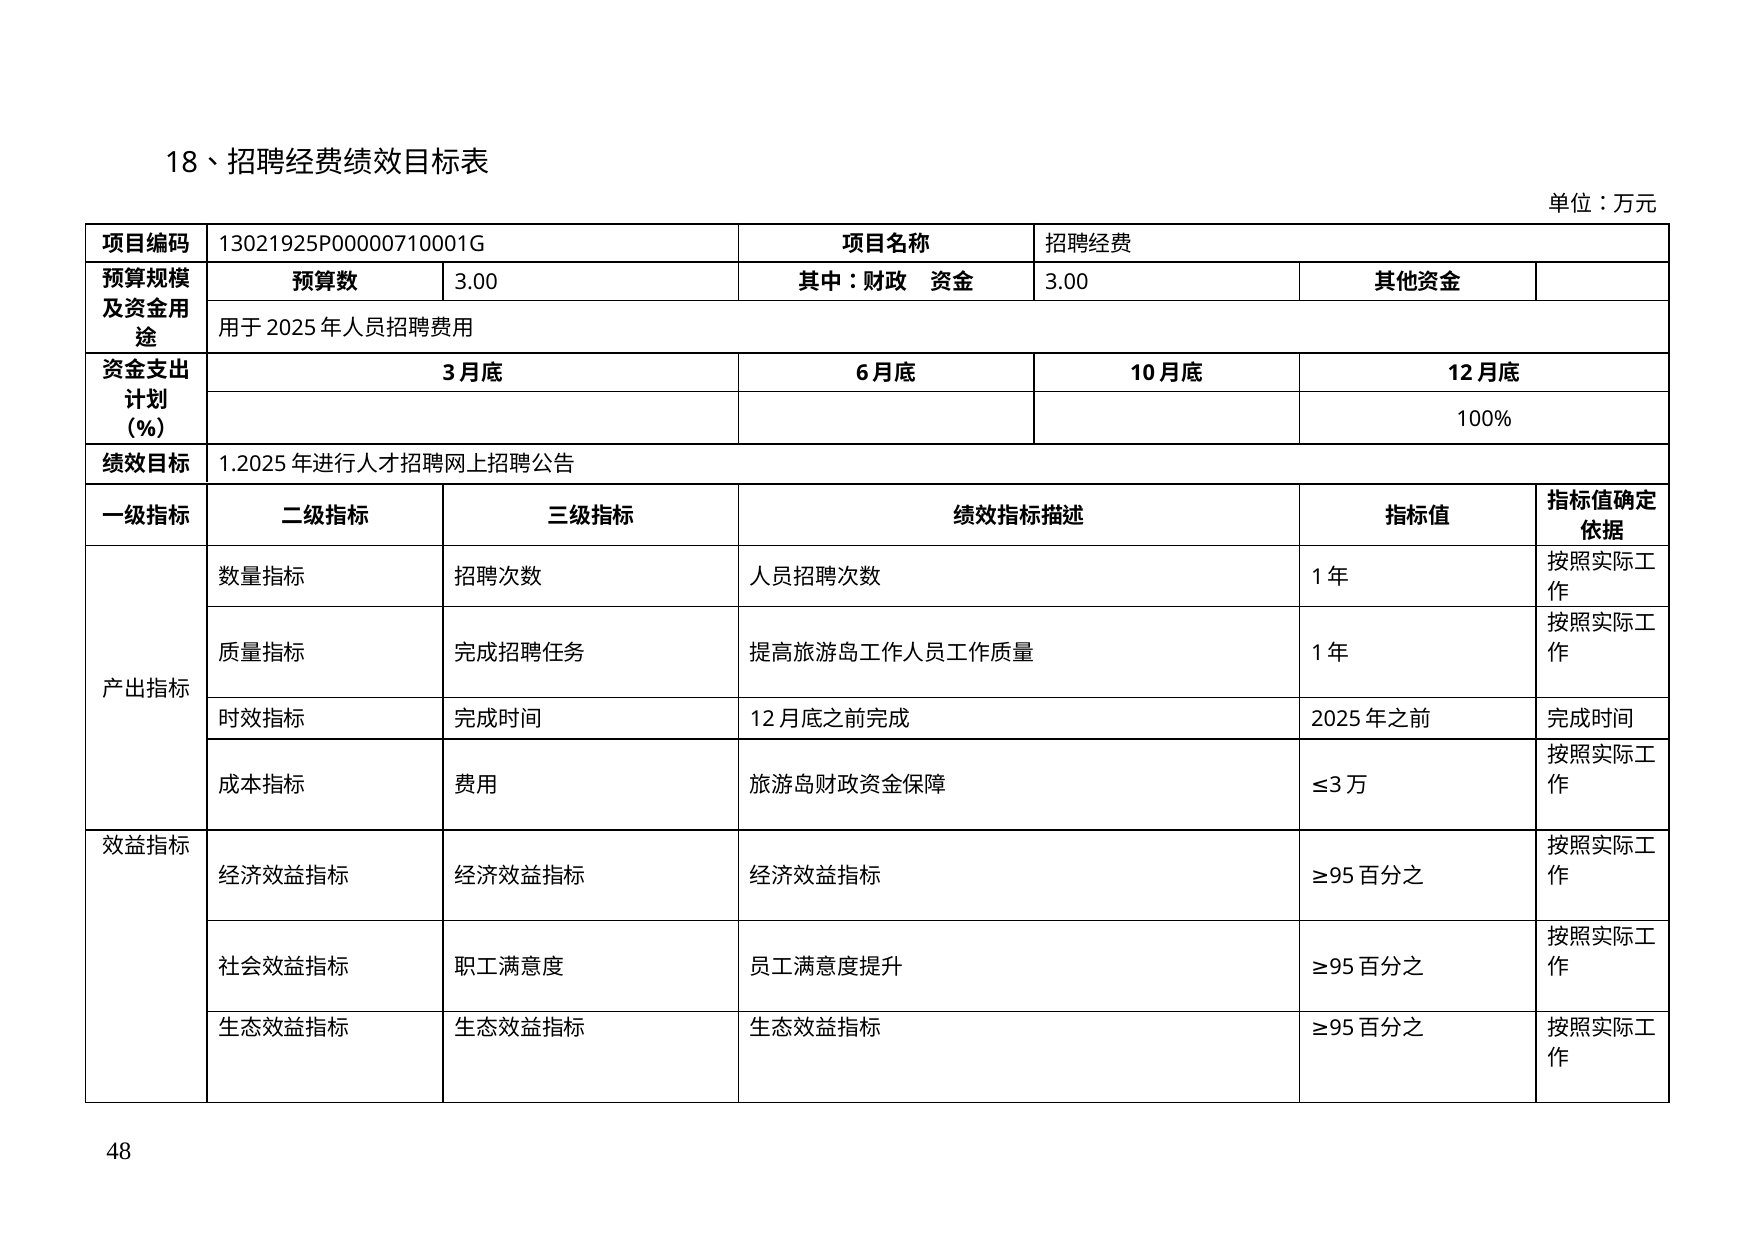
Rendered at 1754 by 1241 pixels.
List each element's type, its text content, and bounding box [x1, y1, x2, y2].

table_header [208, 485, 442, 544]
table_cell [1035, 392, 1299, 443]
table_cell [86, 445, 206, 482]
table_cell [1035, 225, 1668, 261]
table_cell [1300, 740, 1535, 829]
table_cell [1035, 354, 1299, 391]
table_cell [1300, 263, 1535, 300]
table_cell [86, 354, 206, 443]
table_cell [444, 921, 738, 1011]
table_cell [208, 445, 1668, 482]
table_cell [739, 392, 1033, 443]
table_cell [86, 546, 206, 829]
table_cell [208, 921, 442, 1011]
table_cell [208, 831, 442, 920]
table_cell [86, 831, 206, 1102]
text 18、招聘经费绩效目标表 [106, 142, 1648, 181]
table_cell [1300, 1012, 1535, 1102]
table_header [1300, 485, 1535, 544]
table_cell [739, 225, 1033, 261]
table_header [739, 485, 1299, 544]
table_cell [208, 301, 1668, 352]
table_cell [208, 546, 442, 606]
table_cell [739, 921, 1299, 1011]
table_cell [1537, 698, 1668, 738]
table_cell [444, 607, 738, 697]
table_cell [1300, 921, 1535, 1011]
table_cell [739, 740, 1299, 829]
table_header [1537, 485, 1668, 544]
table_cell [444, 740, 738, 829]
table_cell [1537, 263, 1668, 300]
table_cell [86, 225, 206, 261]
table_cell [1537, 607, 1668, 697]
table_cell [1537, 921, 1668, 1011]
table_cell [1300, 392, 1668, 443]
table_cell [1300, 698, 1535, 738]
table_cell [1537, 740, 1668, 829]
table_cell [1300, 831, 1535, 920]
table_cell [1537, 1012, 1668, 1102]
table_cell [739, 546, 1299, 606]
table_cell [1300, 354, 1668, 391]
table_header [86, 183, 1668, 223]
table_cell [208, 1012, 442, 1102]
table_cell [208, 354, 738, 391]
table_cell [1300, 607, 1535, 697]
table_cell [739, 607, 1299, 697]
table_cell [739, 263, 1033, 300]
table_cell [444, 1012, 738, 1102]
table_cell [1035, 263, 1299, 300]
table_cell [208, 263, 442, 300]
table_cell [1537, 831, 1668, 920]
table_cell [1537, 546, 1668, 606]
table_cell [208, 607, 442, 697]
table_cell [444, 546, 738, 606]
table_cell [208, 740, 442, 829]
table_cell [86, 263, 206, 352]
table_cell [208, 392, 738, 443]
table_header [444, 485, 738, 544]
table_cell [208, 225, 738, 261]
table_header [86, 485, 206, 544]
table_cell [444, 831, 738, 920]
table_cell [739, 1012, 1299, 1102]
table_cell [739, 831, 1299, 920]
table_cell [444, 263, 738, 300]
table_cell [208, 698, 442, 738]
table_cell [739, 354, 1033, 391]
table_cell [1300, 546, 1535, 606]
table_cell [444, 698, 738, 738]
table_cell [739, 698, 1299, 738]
